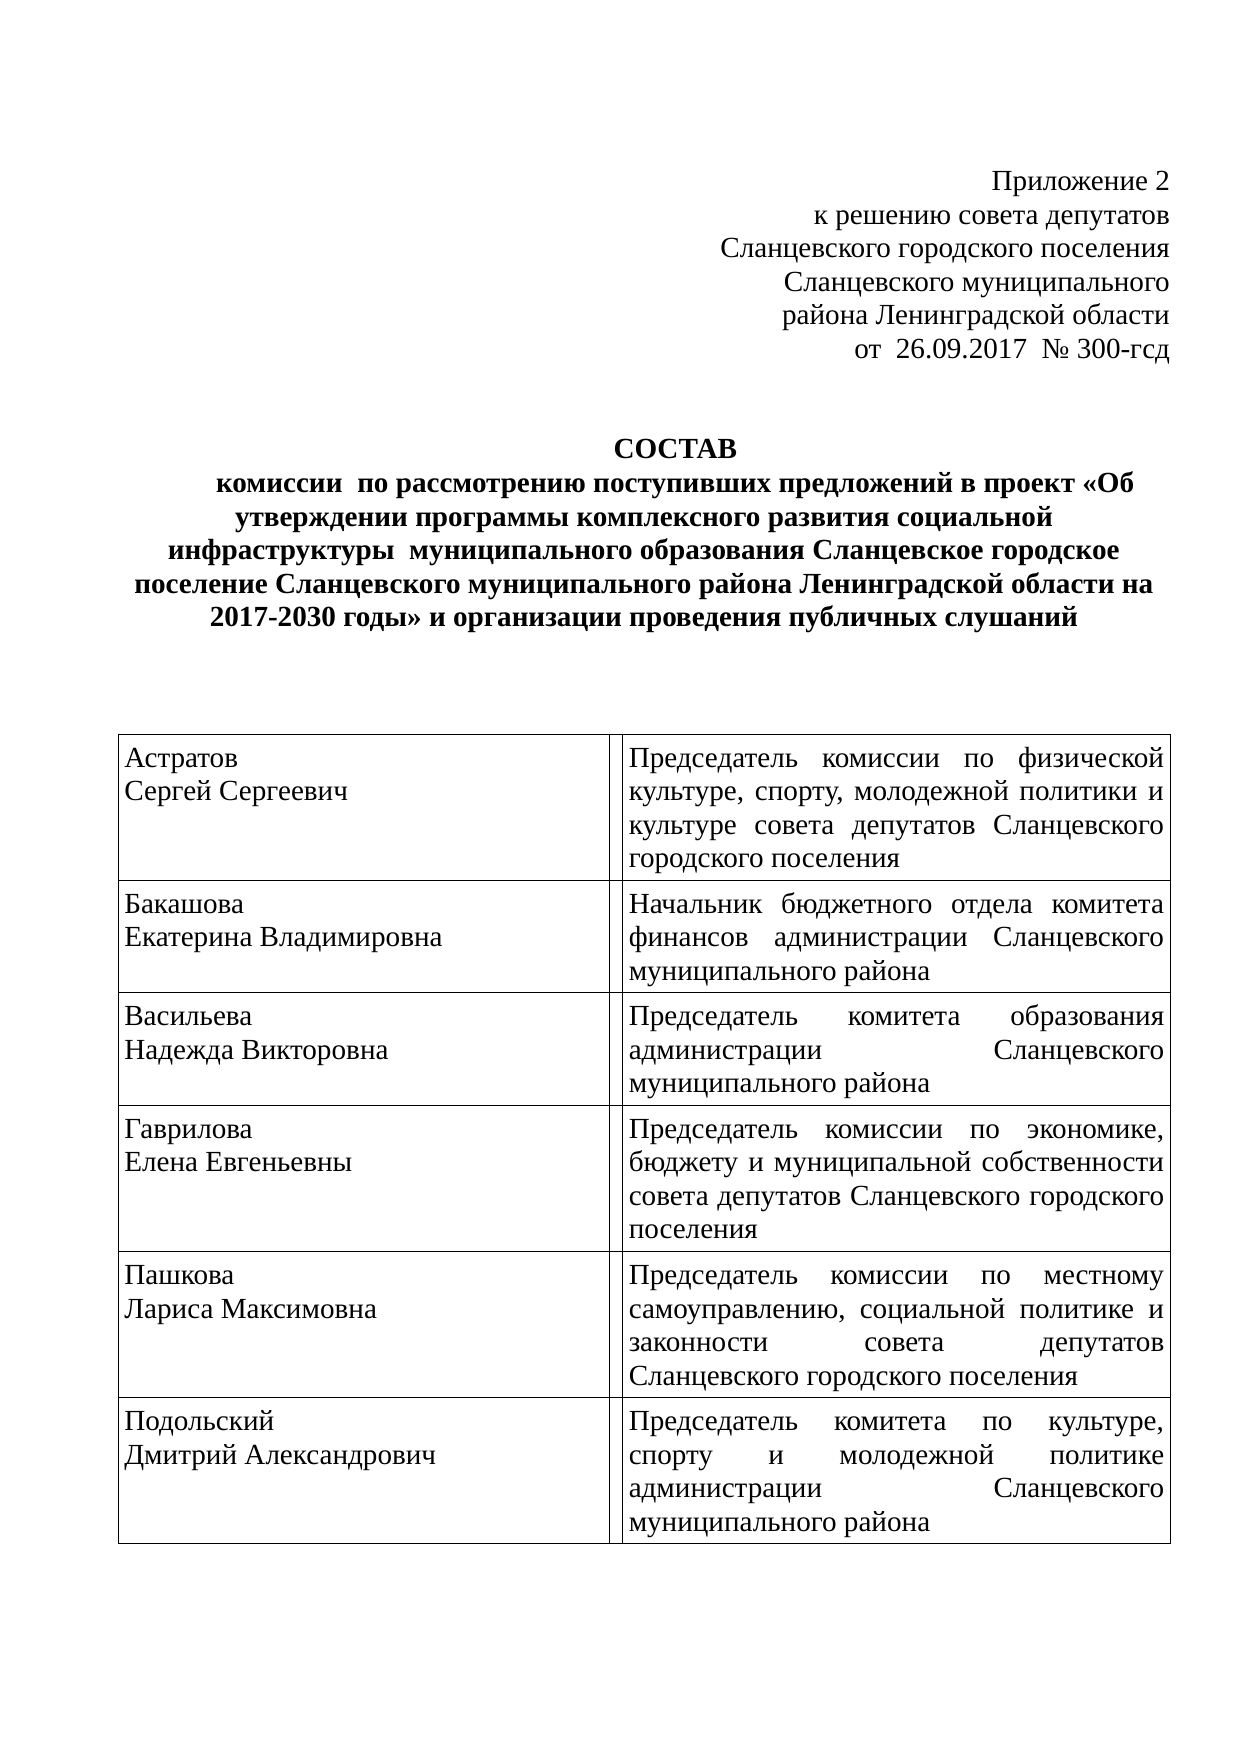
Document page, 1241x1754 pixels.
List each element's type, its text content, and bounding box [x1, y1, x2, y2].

table_cell [610, 1106, 622, 1251]
table_header [610, 735, 622, 879]
text района Ленинградской области [118, 297, 1170, 331]
text Сланцевского муниципального [118, 264, 1170, 297]
table_cell Подольский Дмитрий Александрович [119, 1398, 609, 1543]
table_header Астратов Сергей Сергеевич [119, 735, 609, 879]
table_cell Председатель комиссии по экономике, бюджету и муниципальной собственности совета депутатов Сланцевского городского поселения [623, 1106, 1170, 1251]
table_cell [610, 881, 622, 992]
table_cell Гаврилова Елена Евгеньевны [119, 1106, 609, 1251]
text к решению совета депутатов [118, 197, 1170, 230]
table_cell Председатель комитета образования администрации Сланцевского муниципального района [623, 993, 1170, 1105]
text комиссии по рассмотрению поступивших предложений в проект «Об утверждении программы комплексного развития социальной инфраструктуры муниципального образования Сланцевское городское поселение Сланцевского муниципального района Ленинградской области на 2017-2030 годы» и организации проведения публичных слушаний [118, 465, 1170, 633]
table_cell [610, 993, 622, 1105]
table_cell Председатель комитета по культуре, спорту и молодежной политике администрации Сланцевского муниципального района [623, 1398, 1170, 1543]
table_cell Бакашова Екатерина Владимировна [119, 881, 609, 992]
table_cell [610, 1252, 622, 1397]
table_cell Васильева Надежда Викторовна [119, 993, 609, 1105]
text СОСТАВ [118, 432, 1170, 465]
text от 26.09.2017 № 300-гсд [118, 331, 1170, 364]
text Сланцевского городского поселения [118, 230, 1170, 264]
table_cell Председатель комиссии по местному самоуправлению, социальной политике и законности совета депутатов Сланцевского городского поселения [623, 1252, 1170, 1397]
text Приложение 2 [118, 163, 1170, 197]
table_cell [610, 1398, 622, 1543]
table_header Председатель комиссии по физической культуре, спорту, молодежной политики и культуре совета депутатов Сланцевского городского поселения [623, 735, 1170, 879]
table_cell Пашкова Лариса Максимовна [119, 1252, 609, 1397]
table_cell Начальник бюджетного отдела комитета финансов администрации Сланцевского муниципального района [623, 881, 1170, 992]
